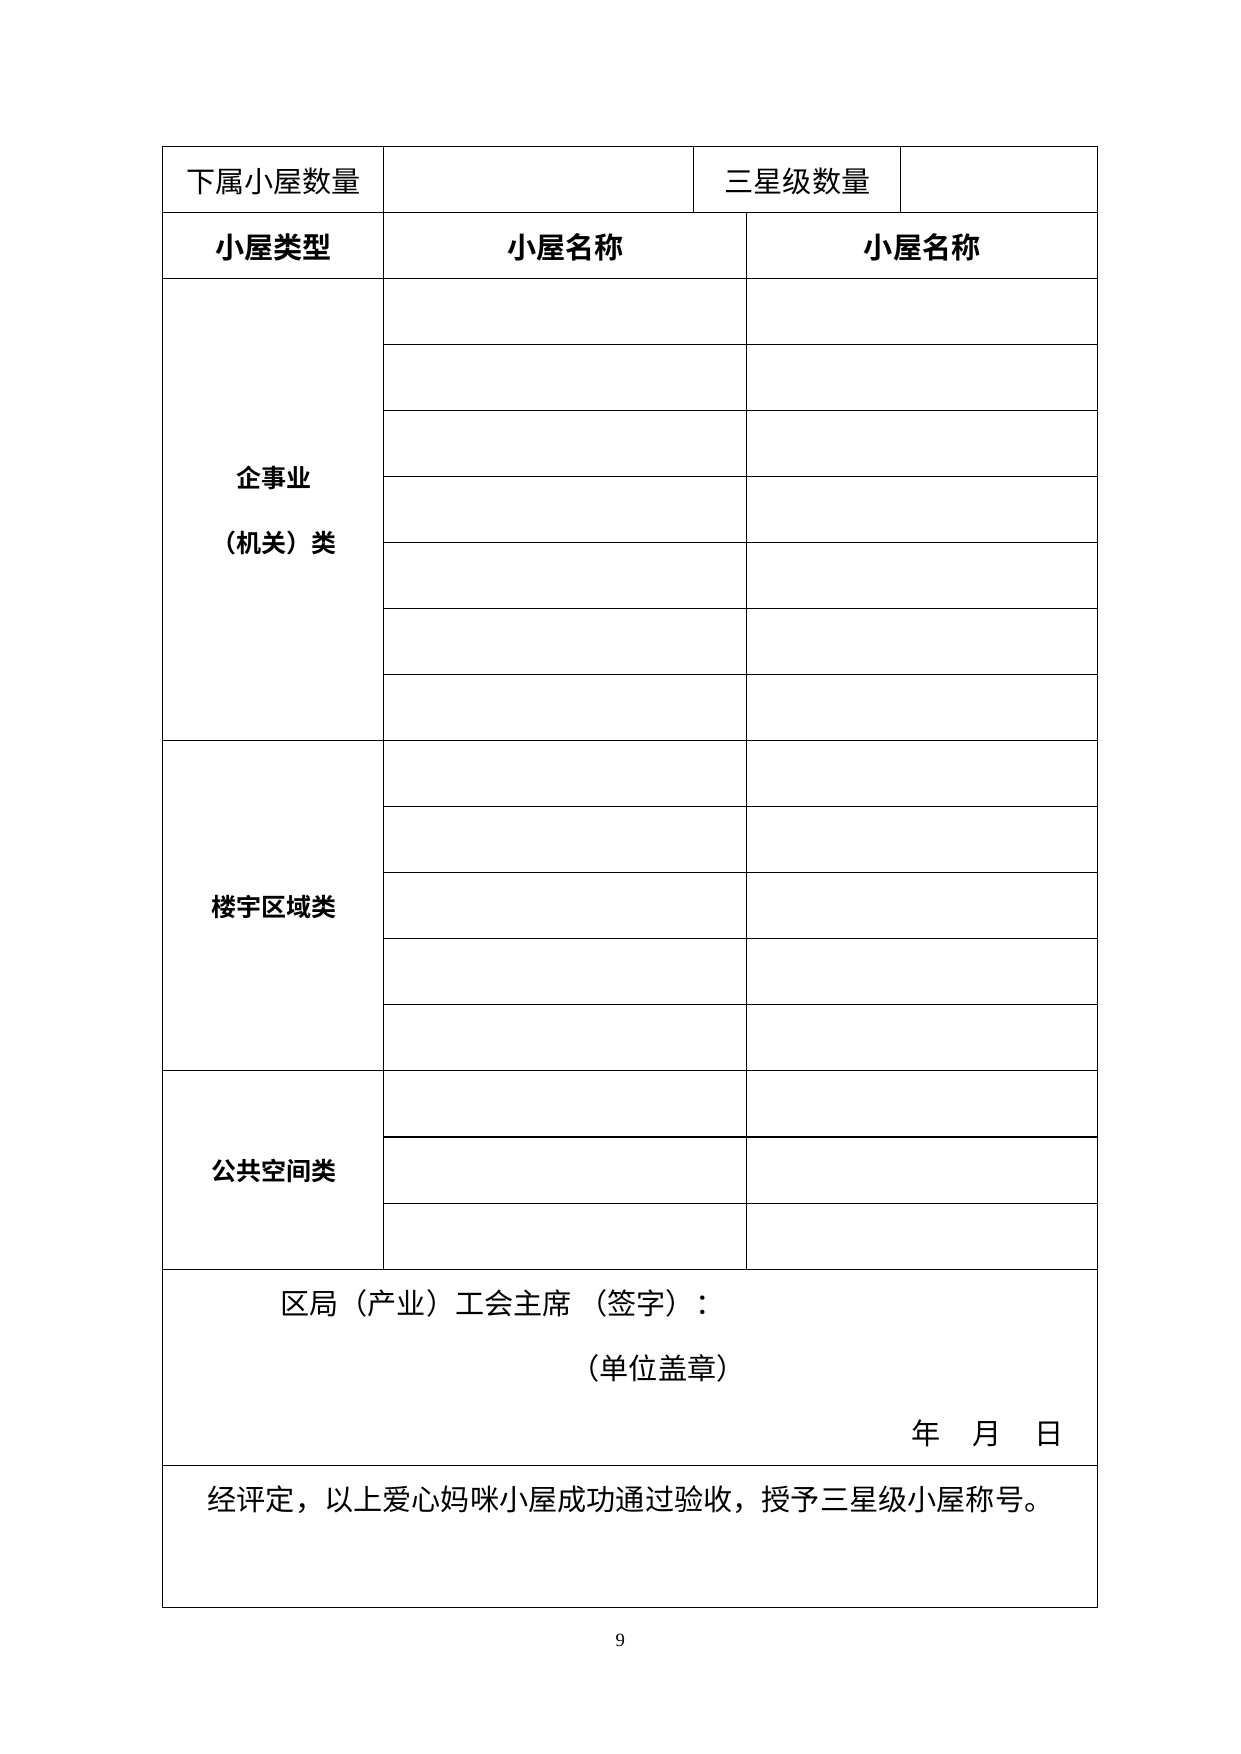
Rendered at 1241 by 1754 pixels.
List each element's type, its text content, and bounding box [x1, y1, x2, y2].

table_cell [384, 741, 746, 806]
table_cell [384, 939, 746, 1004]
table_cell 下属小屋数量 [163, 147, 383, 212]
table_cell [747, 1005, 1097, 1070]
table_cell [747, 675, 1097, 740]
table_cell 三星级数量 [694, 147, 900, 212]
table_cell [384, 411, 746, 476]
table_cell 公共空间类 [163, 1071, 383, 1268]
table_cell [384, 807, 746, 872]
table_cell [747, 807, 1097, 872]
table_cell [747, 1138, 1097, 1202]
table_cell [384, 147, 693, 212]
table_cell 区局（产业）工会主席 （签字）： （单位盖章） 年 月 日 [163, 1270, 1097, 1464]
table_cell 小屋类型 [163, 213, 383, 278]
table_cell [384, 609, 746, 674]
table_cell [747, 279, 1097, 344]
table_cell [747, 345, 1097, 410]
table_cell [384, 279, 746, 344]
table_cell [163, 1466, 1097, 1607]
table_cell 楼宇区域类 [163, 741, 383, 1070]
table_cell [384, 1071, 746, 1136]
table_cell [747, 741, 1097, 806]
table_cell [384, 873, 746, 938]
table_cell [384, 543, 746, 608]
table_cell [384, 675, 746, 740]
table_cell [384, 1204, 746, 1268]
table_cell [384, 345, 746, 410]
table_cell [384, 477, 746, 542]
table_cell [747, 609, 1097, 674]
table_cell [747, 1204, 1097, 1268]
table_cell [747, 477, 1097, 542]
table_cell [384, 1005, 746, 1070]
table_cell [747, 939, 1097, 1004]
table_cell [901, 147, 1097, 212]
table_cell [747, 411, 1097, 476]
table_cell [747, 543, 1097, 608]
table_cell [747, 1071, 1097, 1136]
table_cell 企事业 （机关）类 [163, 279, 383, 740]
table_cell [747, 873, 1097, 938]
table_cell 小屋名称 [747, 213, 1097, 278]
table_cell 小屋名称 [384, 213, 746, 278]
table_cell [384, 1138, 746, 1202]
